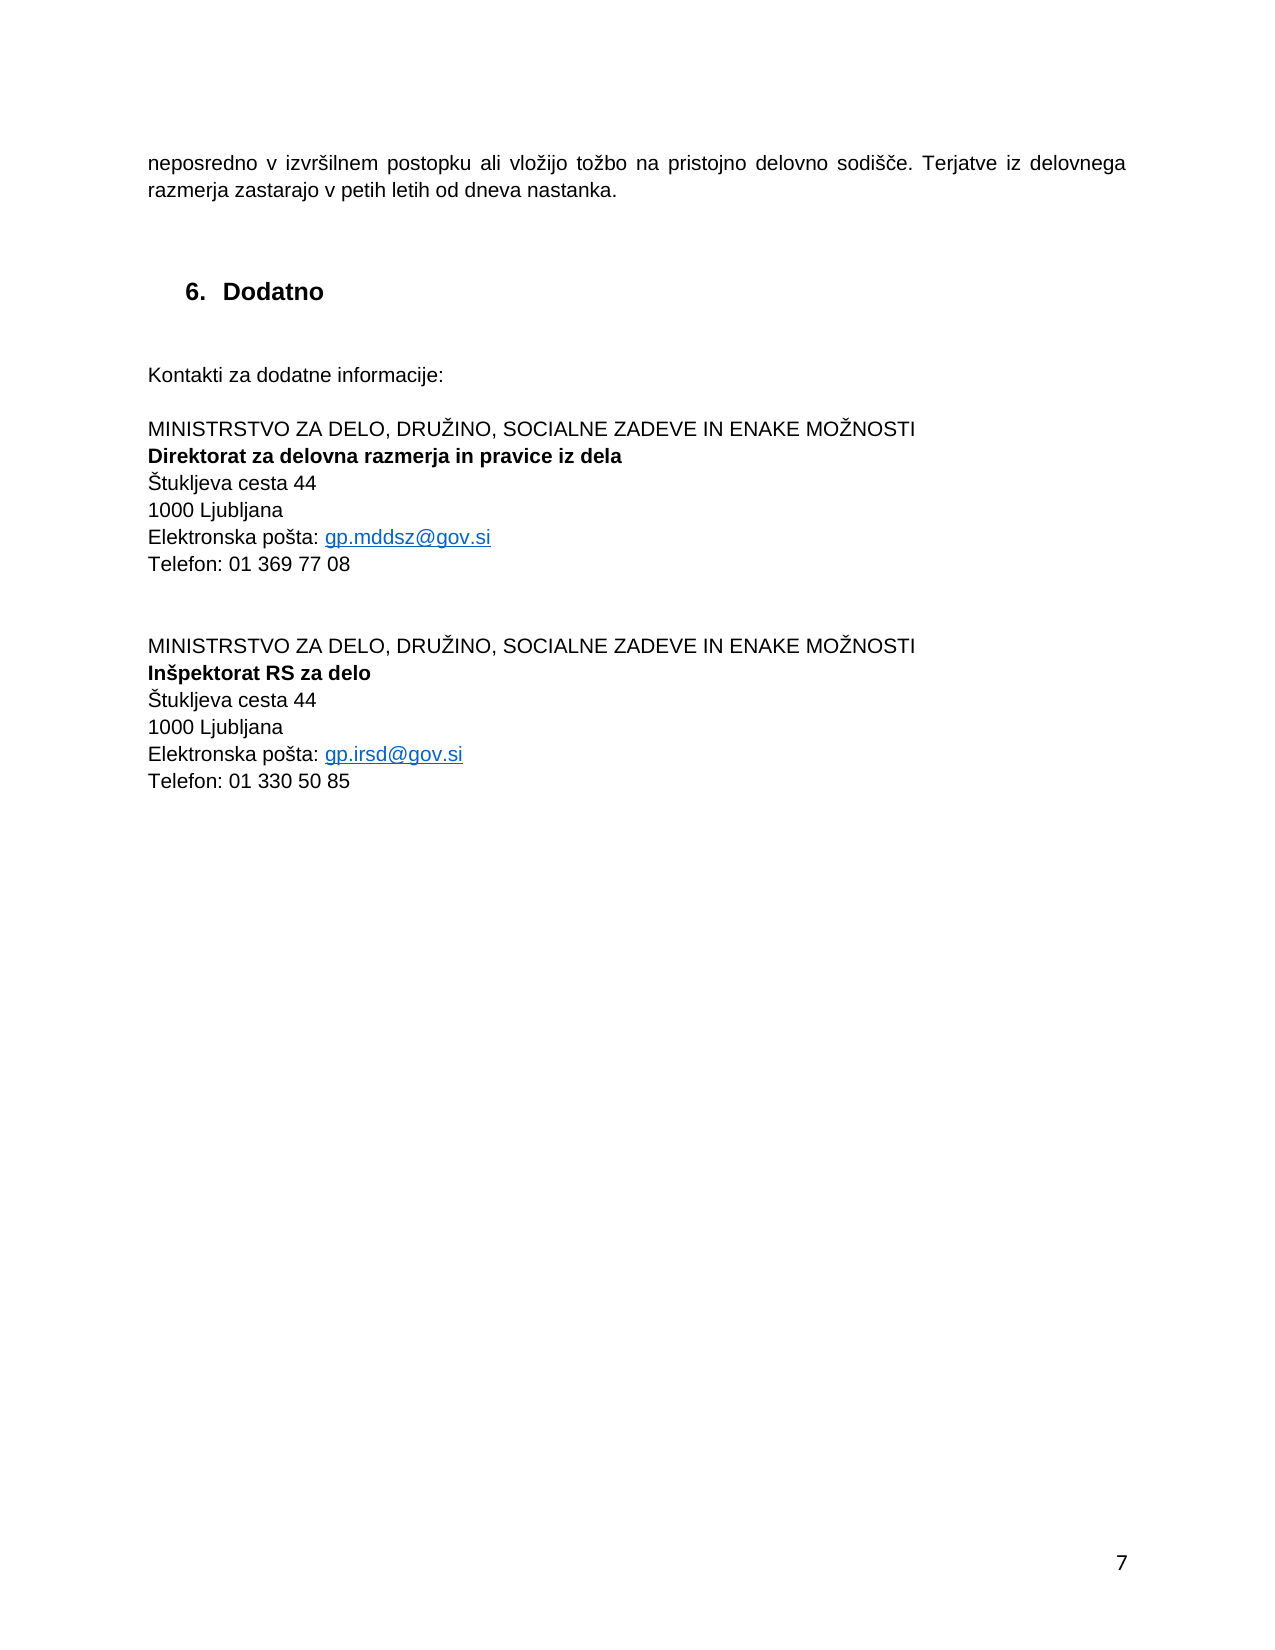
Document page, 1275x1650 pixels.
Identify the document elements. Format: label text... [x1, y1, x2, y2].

text Telefon: 01 330 50 85 [148, 766, 1127, 793]
text Štukljeva cesta 44 [148, 468, 1127, 495]
text Telefon: 01 369 77 08 [148, 549, 1127, 576]
text 1000 Ljubljana [148, 495, 1127, 522]
text Kontakti za dodatne informacije: [148, 359, 1127, 387]
text Dodatno [185, 277, 1127, 305]
text Elektronska pošta: gp.irsd@gov.si [148, 739, 1127, 766]
text Inšpektorat RS za delo [148, 657, 1127, 684]
text Direktorat za delovna razmerja in pravice iz dela [148, 441, 1127, 468]
text MINISTRSTVO ZA DELO, DRUŽINO, SOCIALNE ZADEVE IN ENAKE MOŽNOSTI [148, 414, 1127, 441]
text Elektronska pošta: gp.mddsz@gov.si [148, 522, 1127, 549]
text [148, 148, 1127, 202]
text Štukljeva cesta 44 [148, 684, 1127, 712]
text MINISTRSTVO ZA DELO, DRUŽINO, SOCIALNE ZADEVE IN ENAKE MOŽNOSTI [148, 630, 1127, 657]
text 1000 Ljubljana [148, 712, 1127, 739]
